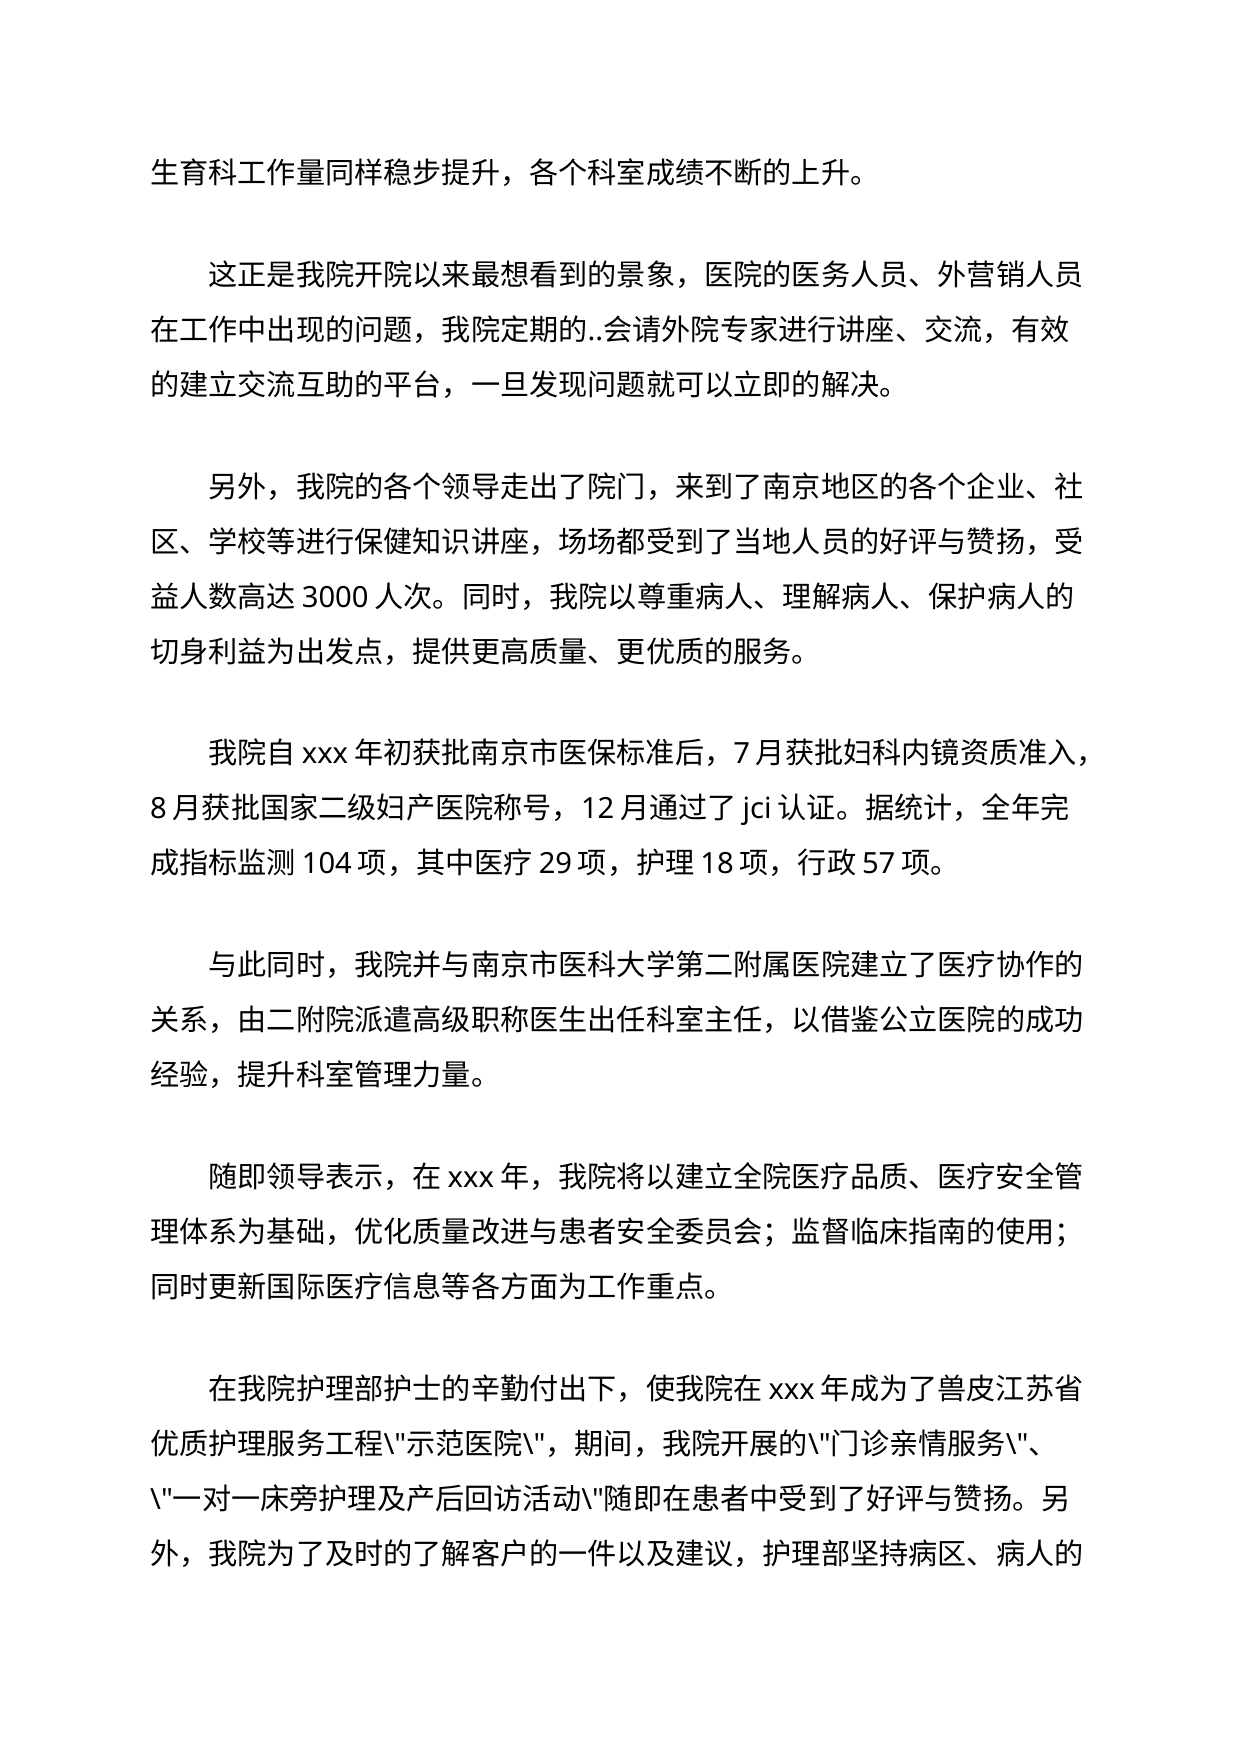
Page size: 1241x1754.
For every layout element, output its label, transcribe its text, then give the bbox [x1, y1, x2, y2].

text 这正是我院开院以来最想看到的景象，医院的医务人员、外营销人员在工作中出现的问题，我院定期的..会请外院专家进行讲座、交流，有效的建立交流互助的平台，一旦发现问题就可以立即的解决。 [150, 252, 1090, 404]
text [150, 150, 1090, 192]
text 另外，我院的各个领导走出了院门，来到了南京地区的各个企业、社区、学校等进行保健知识讲座，场场都受到了当地人员的好评与赞扬，受益人数高达3000人次。同时，我院以尊重病人、理解病人、保护病人的切身利益为出发点，提供更高质量、更优质的服务。 [150, 463, 1090, 671]
text 我院自xxx年初获批南京市医保标准后，7月获批妇科内镜资质准入，8月获批国家二级妇产医院称号，12月通过了jci认证。据统计，全年完成指标监测104项，其中医疗29项，护理18项，行政57项。 [150, 730, 1090, 882]
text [150, 1365, 1090, 1572]
text 与此同时，我院并与南京市医科大学第二附属医院建立了医疗协作的关系，由二附院派遣高级职称医生出任科室主任，以借鉴公立医院的成功经验，提升科室管理力量。 [150, 942, 1090, 1094]
text 随即领导表示，在xxx年，我院将以建立全院医疗品质、医疗安全管理体系为基础，优化质量改进与患者安全委员会；监督临床指南的使用；同时更新国际医疗信息等各方面为工作重点。 [150, 1153, 1090, 1306]
